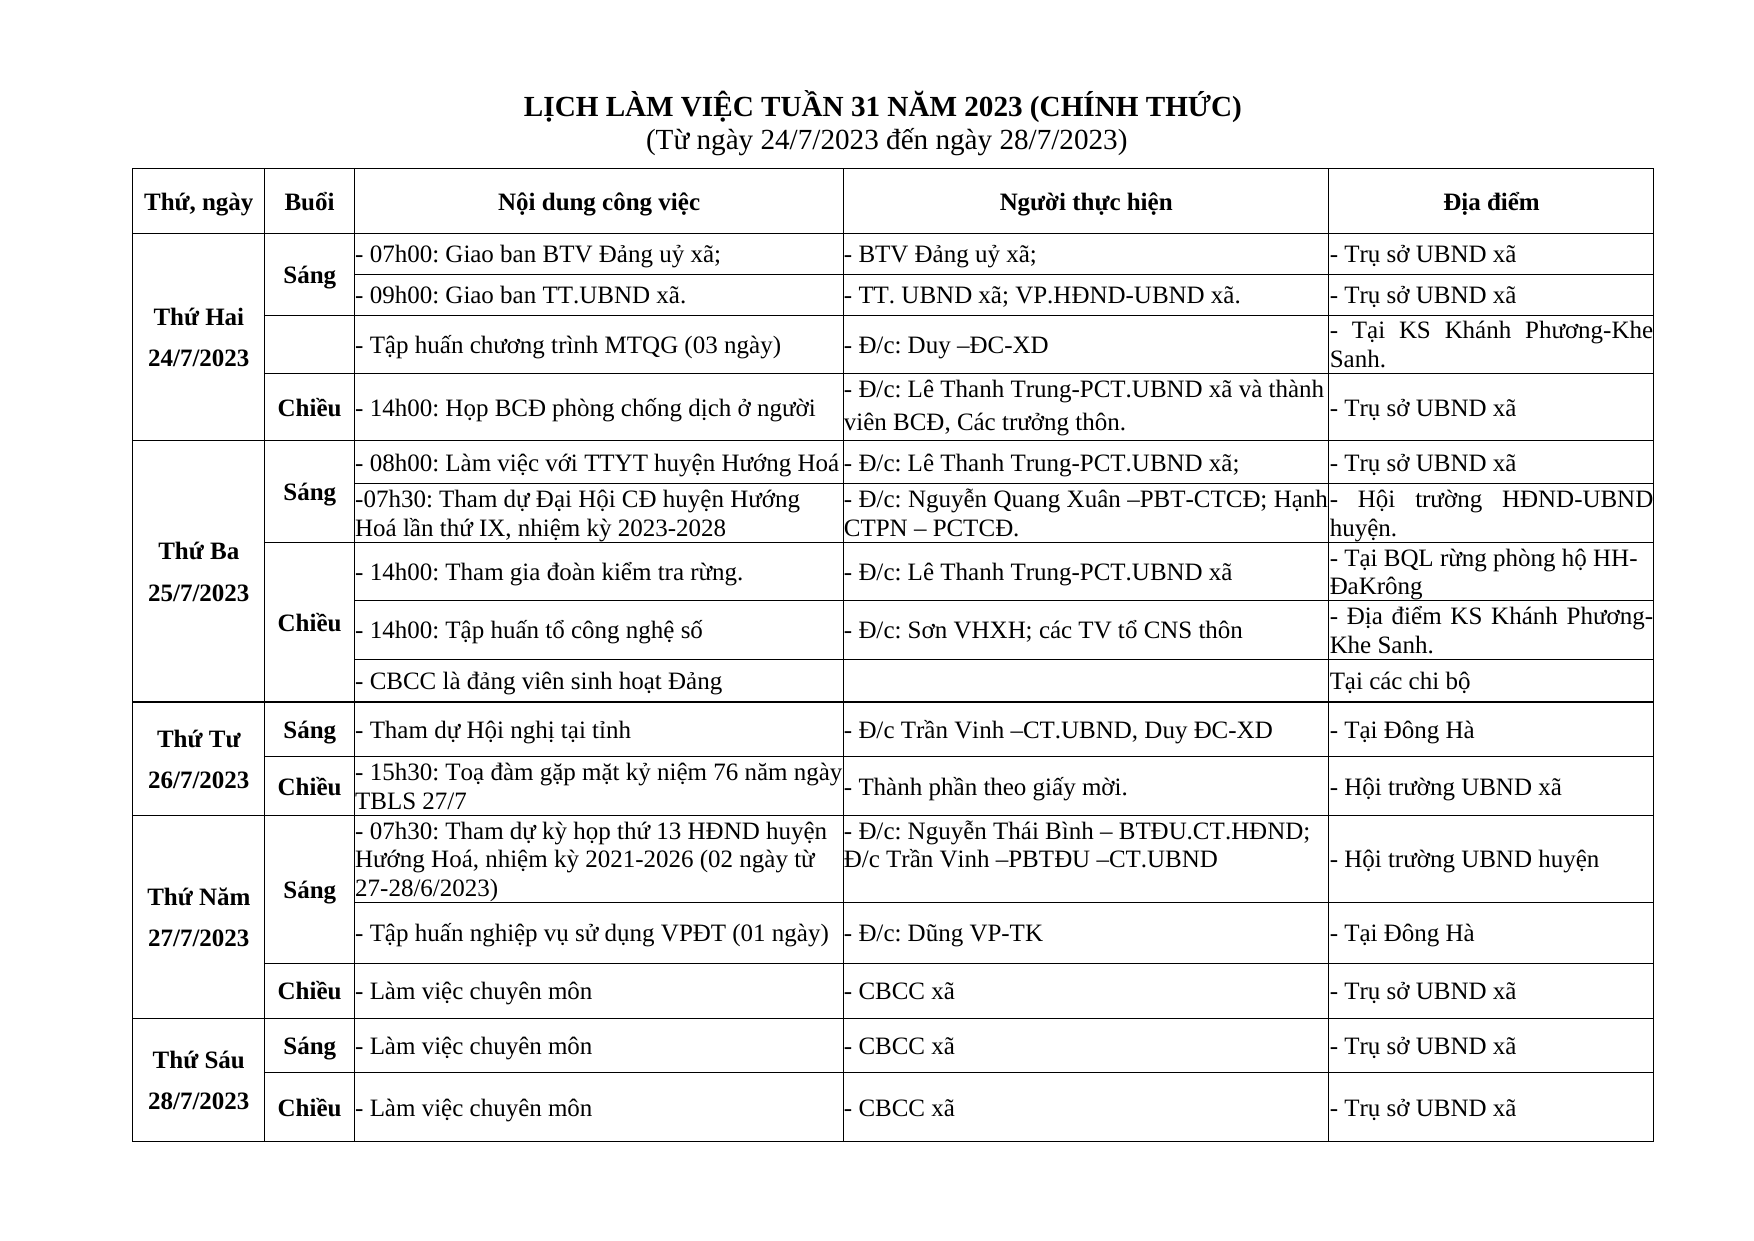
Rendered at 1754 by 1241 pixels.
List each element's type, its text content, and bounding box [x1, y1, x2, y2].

table_cell Sáng [265, 234, 354, 314]
table_cell - 14h00: Tham gia đoàn kiểm tra rừng. [355, 543, 843, 600]
table_cell Tại các chi bộ [1329, 660, 1653, 701]
table_cell - Trụ sở UBND xã [1329, 441, 1653, 483]
table_cell - Trụ sở UBND xã [1329, 374, 1653, 440]
table_cell - Trụ sở UBND xã [1329, 964, 1653, 1017]
table_cell Thứ Sáu 28/7/2023 [133, 1019, 264, 1141]
table_cell - Thành phần theo giấy mời. [844, 757, 1328, 815]
table_cell Sáng [265, 1019, 354, 1072]
table_cell - Hội trường UBND xã [1329, 757, 1653, 815]
table_cell - TT. UBND xã; VP.HĐND-UBND xã. [844, 275, 1328, 314]
table_cell - Trụ sở UBND xã [1329, 275, 1653, 314]
table_cell - Địa điểm KS Khánh Phương-Khe Sanh. [1329, 601, 1653, 659]
table_cell - Đ/c: Dũng VP-TK [844, 903, 1328, 963]
table_header Thứ, ngày [133, 169, 264, 233]
table_cell - Hội trường UBND huyện [1329, 816, 1653, 902]
table_cell - Đ/c Trần Vinh –CT.UBND, Duy ĐC-XD [844, 703, 1328, 756]
table_cell - Tại BQL rừng phòng hộ HH-ĐaKrông [1329, 543, 1653, 600]
table_cell [265, 316, 354, 373]
table_cell - 08h00: Làm việc với TTYT huyện Hướng Hoá [355, 441, 843, 483]
table_cell - Tại Đông Hà [1329, 703, 1653, 756]
table_cell - Tập huấn chương trình MTQG (03 ngày) [355, 316, 843, 373]
table_cell - 15h30: Toạ đàm gặp mặt kỷ niệm 76 năm ngày TBLS 27/7 [355, 757, 843, 815]
table_cell Thứ Năm 27/7/2023 [133, 816, 264, 1017]
table_cell - Đ/c: Nguyễn Thái Bình – BTĐU.CT.HĐND; Đ/c Trần Vinh –PBTĐU –CT.UBND [844, 816, 1328, 902]
table_header Buổi [265, 169, 354, 233]
table_cell - 14h00: Họp BCĐ phòng chống dịch ở người [355, 374, 843, 440]
table_cell Sáng [265, 703, 354, 756]
table_cell - Đ/c: Lê Thanh Trung-PCT.UBND xã [844, 543, 1328, 600]
table_cell - 14h00: Tập huấn tổ công nghệ số [355, 601, 843, 659]
table_cell - Trụ sở UBND xã [1329, 1019, 1653, 1072]
table_cell - Làm việc chuyên môn [355, 1019, 843, 1072]
table_cell - CBCC xã [844, 1073, 1328, 1141]
table_cell Sáng [265, 816, 354, 963]
table_cell Thứ Hai 24/7/2023 [133, 234, 264, 440]
table_cell - Tại Đông Hà [1329, 903, 1653, 963]
table_cell - Đ/c: Lê Thanh Trung-PCT.UBND xã và thành viên BCĐ, Các trưởng thôn. [844, 374, 1328, 440]
table_cell Thứ Tư 26/7/2023 [133, 703, 264, 815]
table_cell - BTV Đảng uỷ xã; [844, 234, 1328, 274]
table_header Người thực hiện [844, 169, 1328, 233]
table_cell Chiều [265, 757, 354, 815]
table_header Địa điểm [1329, 169, 1653, 233]
table_cell - CBCC xã [844, 964, 1328, 1017]
table_cell - Đ/c: Duy –ĐC-XD [844, 316, 1328, 373]
table_cell - CBCC xã [844, 1019, 1328, 1072]
table_cell - Làm việc chuyên môn [355, 964, 843, 1017]
table_cell - 09h00: Giao ban TT.UBND xã. [355, 275, 843, 314]
table_cell - Đ/c: Lê Thanh Trung-PCT.UBND xã; [844, 441, 1328, 483]
table_cell Chiều [265, 543, 354, 701]
text (Từ ngày 24/7/2023 đến ngày 28/7/2023) [148, 122, 1618, 156]
text LỊCH LÀM VIỆC TUẦN 31 NĂM 2023 (CHÍNH THỨC) [148, 89, 1618, 122]
table_cell - 07h00: Giao ban BTV Đảng uỷ xã; [355, 234, 843, 274]
table_cell - Tại KS Khánh Phương-Khe Sanh. [1329, 316, 1653, 373]
table_cell Chiều [265, 374, 354, 440]
table_cell Chiều [265, 1073, 354, 1141]
table_header Nội dung công việc [355, 169, 843, 233]
table_cell - Tập huấn nghiệp vụ sử dụng VPĐT (01 ngày) [355, 903, 843, 963]
table_cell [844, 660, 1328, 701]
table_cell -07h30: Tham dự Đại Hội CĐ huyện Hướng Hoá lần thứ IX, nhiệm kỳ 2023-2028 [355, 484, 843, 542]
table_cell - 07h30: Tham dự kỳ họp thứ 13 HĐND huyện Hướng Hoá, nhiệm kỳ 2021-2026 (02 ngày từ 27-28/6/2023) [355, 816, 843, 902]
table_cell - CBCC là đảng viên sinh hoạt Đảng [355, 660, 843, 701]
table_cell Chiều [265, 964, 354, 1017]
table_cell - Làm việc chuyên môn [355, 1073, 843, 1141]
table_cell - Hội trường HĐND-UBND huyện. [1329, 484, 1653, 542]
table_cell - Tham dự Hội nghị tại tỉnh [355, 703, 843, 756]
table_cell - Đ/c: Nguyễn Quang Xuân –PBT-CTCĐ; Hạnh CTPN – PCTCĐ. [844, 484, 1328, 542]
table_cell Sáng [265, 441, 354, 542]
table_cell Thứ Ba 25/7/2023 [133, 441, 264, 701]
table_cell - Trụ sở UBND xã [1329, 234, 1653, 274]
table_cell - Đ/c: Sơn VHXH; các TV tổ CNS thôn [844, 601, 1328, 659]
table_cell - Trụ sở UBND xã [1329, 1073, 1653, 1141]
